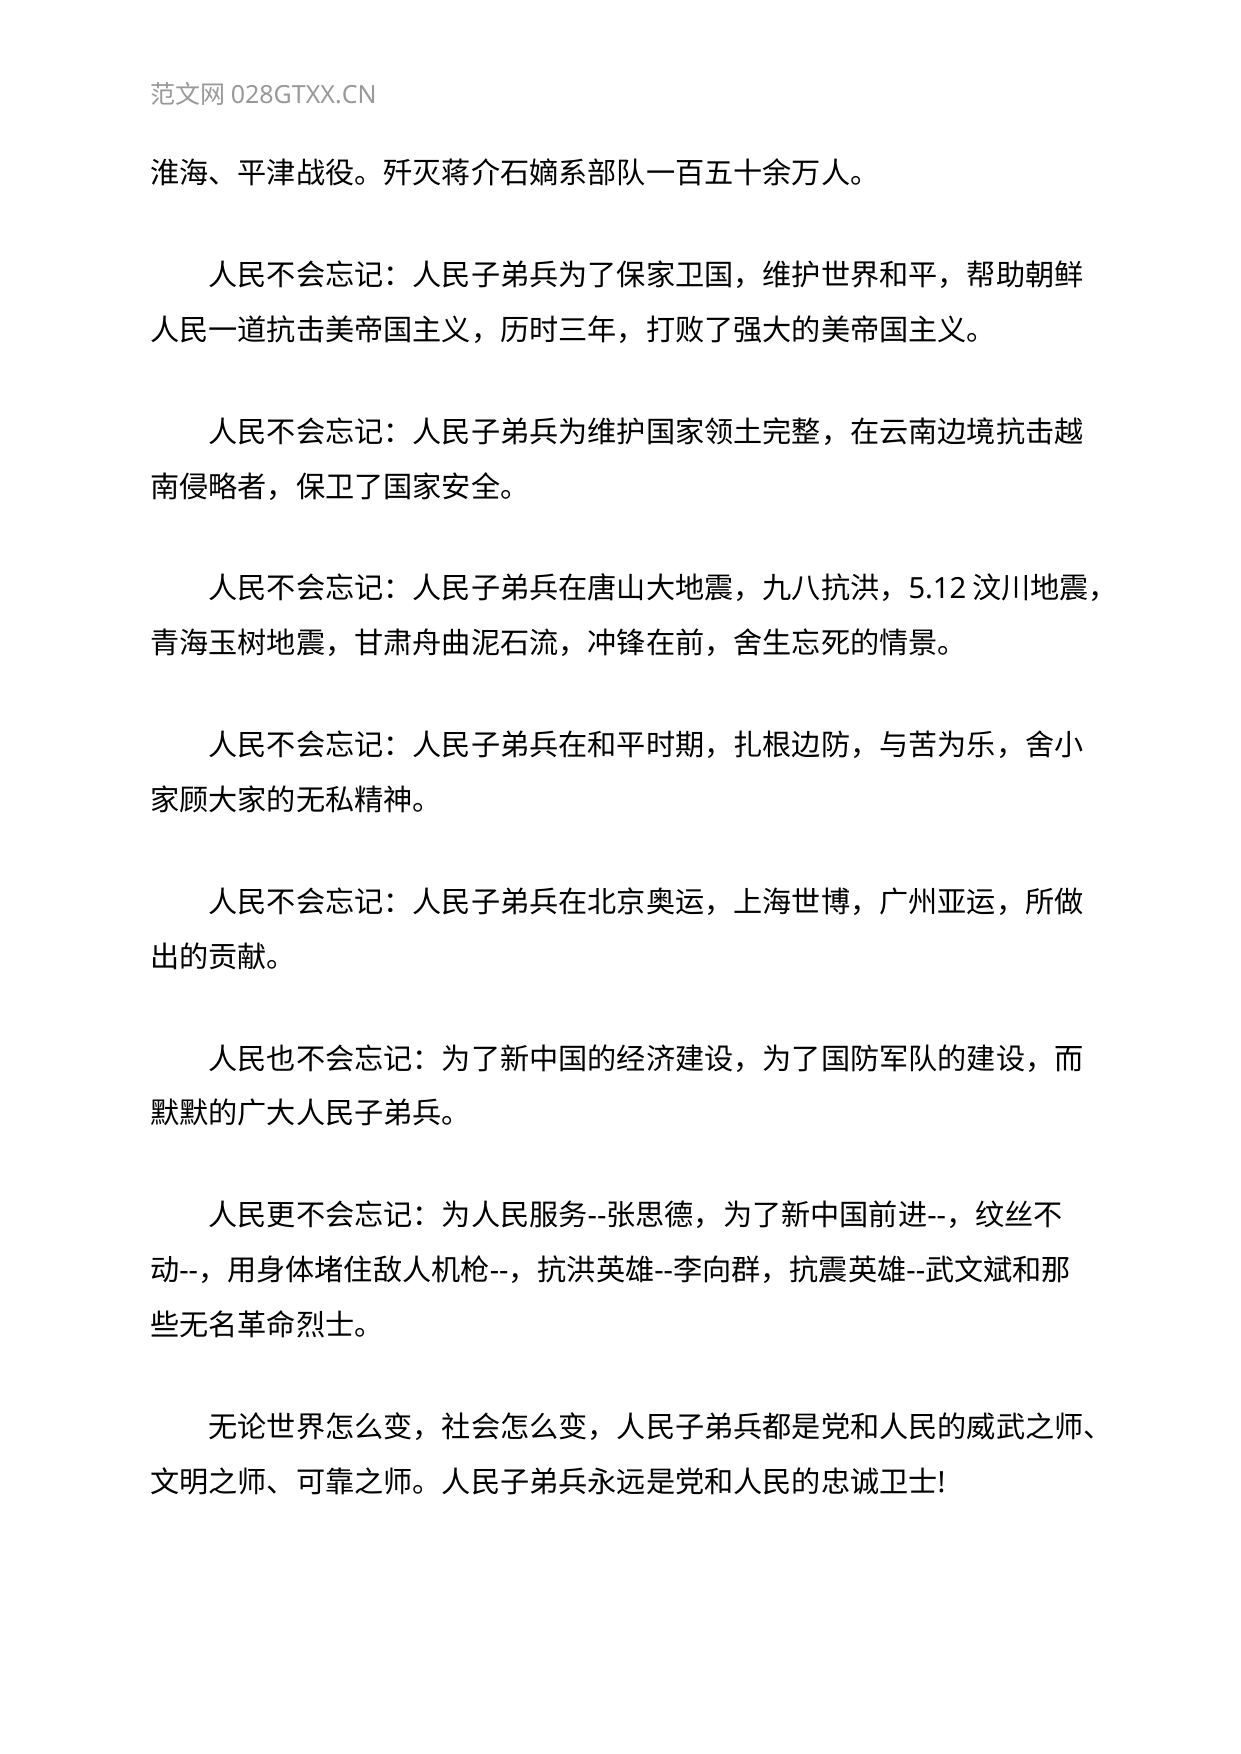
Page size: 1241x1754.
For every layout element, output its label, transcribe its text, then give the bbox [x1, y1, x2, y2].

text 人民也不会忘记：为了新中国的经济建设，为了国防军队的建设，而默默的广大人民子弟兵。 [150, 1035, 1090, 1132]
text 人民更不会忘记：为人民服务--张思德，为了新中国前进--，纹丝不动--，用身体堵住敌人机枪--，抗洪英雄--李向群，抗震英雄--武文斌和那些无名革命烈士。 [150, 1192, 1090, 1344]
text 无论世界怎么变，社会怎么变，人民子弟兵都是党和人民的威武之师、文明之师、可靠之师。人民子弟兵永远是党和人民的忠诚卫士! [150, 1404, 1090, 1501]
text 人民不会忘记：人民子弟兵为了保家卫国，维护世界和平，帮助朝鲜人民一道抗击美帝国主义，历时三年，打败了强大的美帝国主义。 [150, 252, 1090, 349]
text 人民不会忘记：人民子弟兵在唐山大地震，九八抗洪，5.12汶川地震，青海玉树地震，甘肃舟曲泥石流，冲锋在前，舍生忘死的情景。 [150, 565, 1090, 662]
text 人民不会忘记：人民子弟兵为维护国家领土完整，在云南边境抗击越南侵略者，保卫了国家安全。 [150, 408, 1090, 506]
text 人民不会忘记：人民子弟兵在北京奥运，上海世博，广州亚运，所做出的贡献。 [150, 878, 1090, 976]
text 人民不会忘记：人民子弟兵在和平时期，扎根边防，与苦为乐，舍小家顾大家的无私精神。 [150, 722, 1090, 819]
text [150, 150, 1090, 192]
